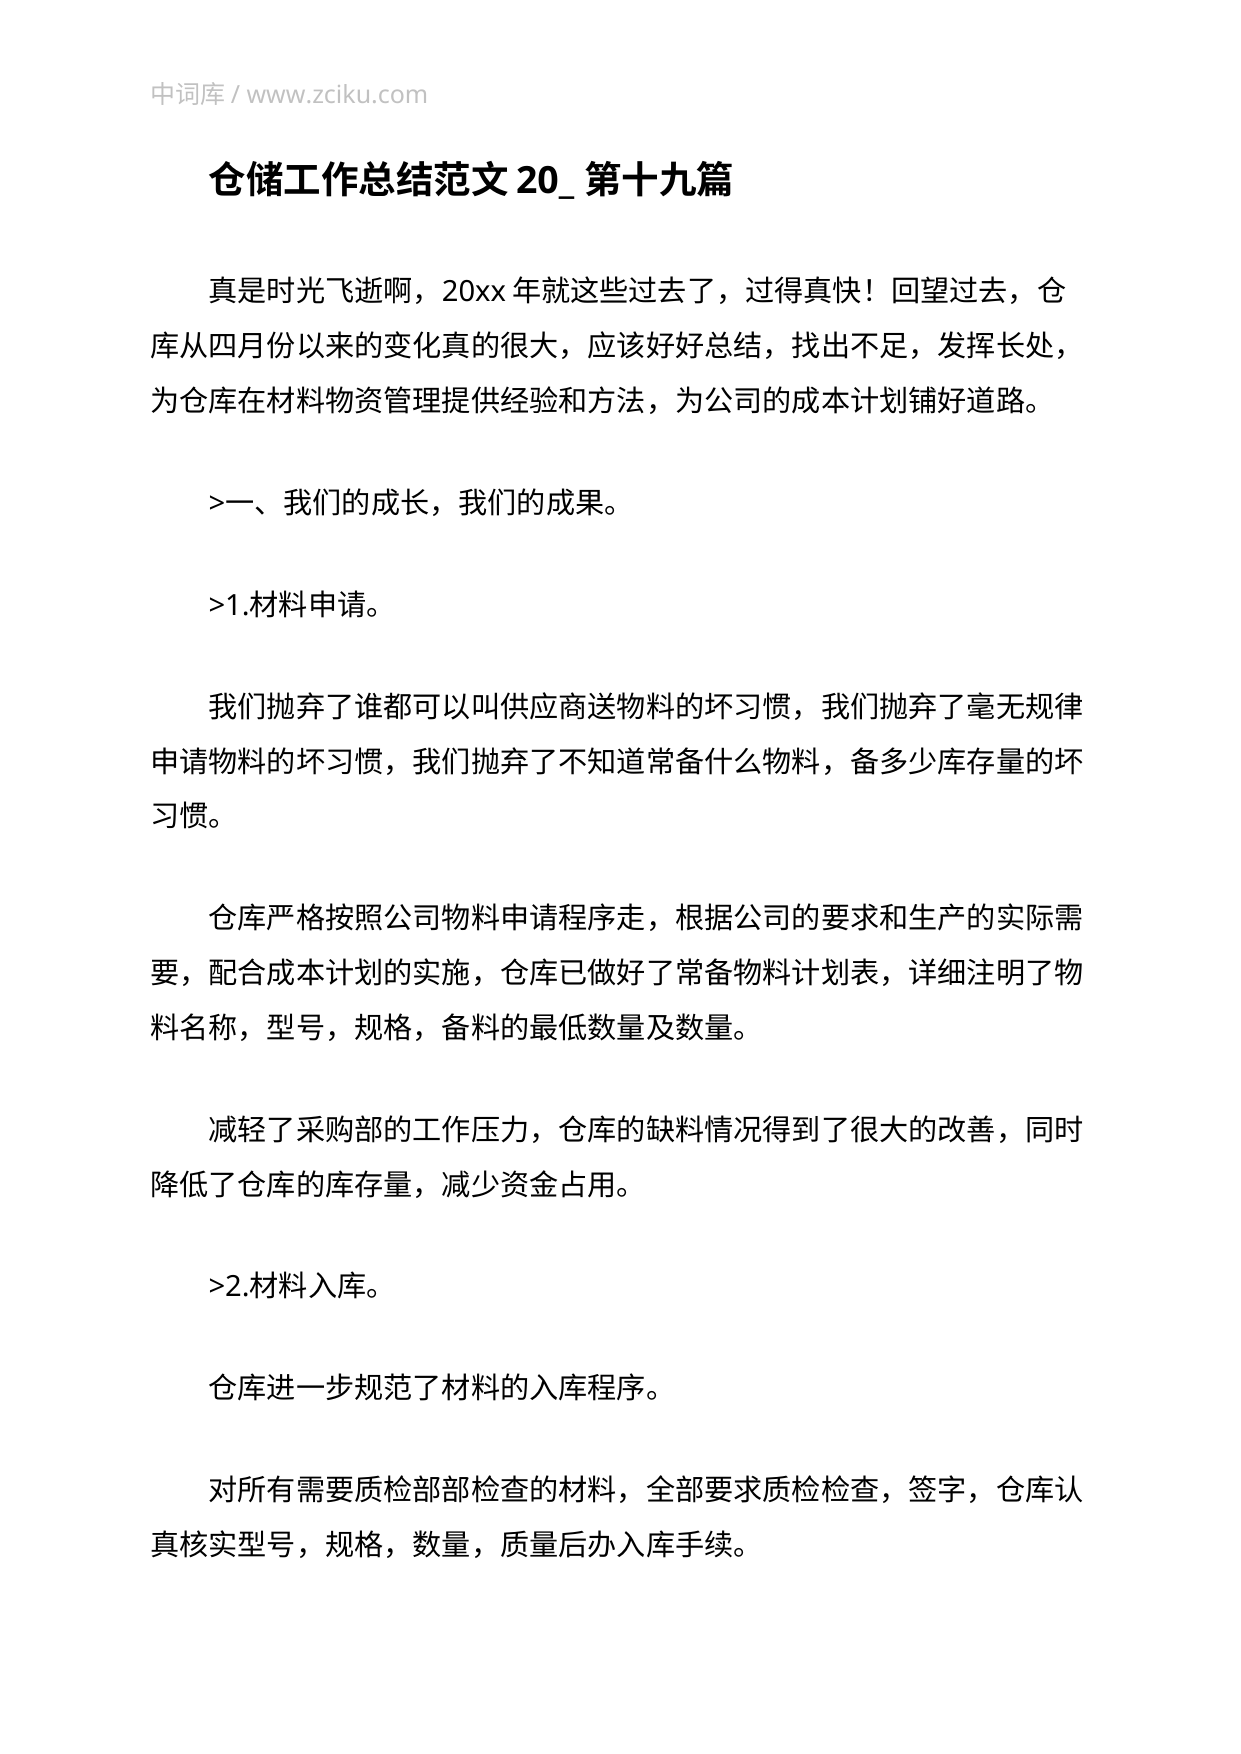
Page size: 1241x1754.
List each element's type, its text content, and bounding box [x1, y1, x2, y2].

text >2.材料入库。 [150, 1263, 1090, 1305]
text >一、我们的成长，我们的成果。 [150, 479, 1090, 522]
text 对所有需要质检部部检查的材料，全部要求质检检查，签字，仓库认真核实型号，规格，数量，质量后办入库手续。 [150, 1467, 1090, 1564]
text 仓储工作总结范文20_ 第十九篇 [150, 150, 1090, 204]
text 仓库进一步规范了材料的入库程序。 [150, 1365, 1090, 1407]
text 真是时光飞逝啊，20xx年就这些过去了，过得真快！回望过去，仓库从四月份以来的变化真的很大，应该好好总结，找出不足，发挥长处，为仓库在材料物资管理提供经验和方法，为公司的成本计划铺好道路。 [150, 268, 1090, 420]
text 仓库严格按照公司物料申请程序走，根据公司的要求和生产的实际需要，配合成本计划的实施，仓库已做好了常备物料计划表，详细注明了物料名称，型号，规格，备料的最低数量及数量。 [150, 895, 1090, 1047]
text 我们抛弃了谁都可以叫供应商送物料的坏习惯，我们抛弃了毫无规律申请物料的坏习惯，我们抛弃了不知道常备什么物料，备多少库存量的坏习惯。 [150, 683, 1090, 835]
text >1.材料申请。 [150, 581, 1090, 624]
text 减轻了采购部的工作压力，仓库的缺料情况得到了很大的改善，同时降低了仓库的库存量，减少资金占用。 [150, 1106, 1090, 1203]
